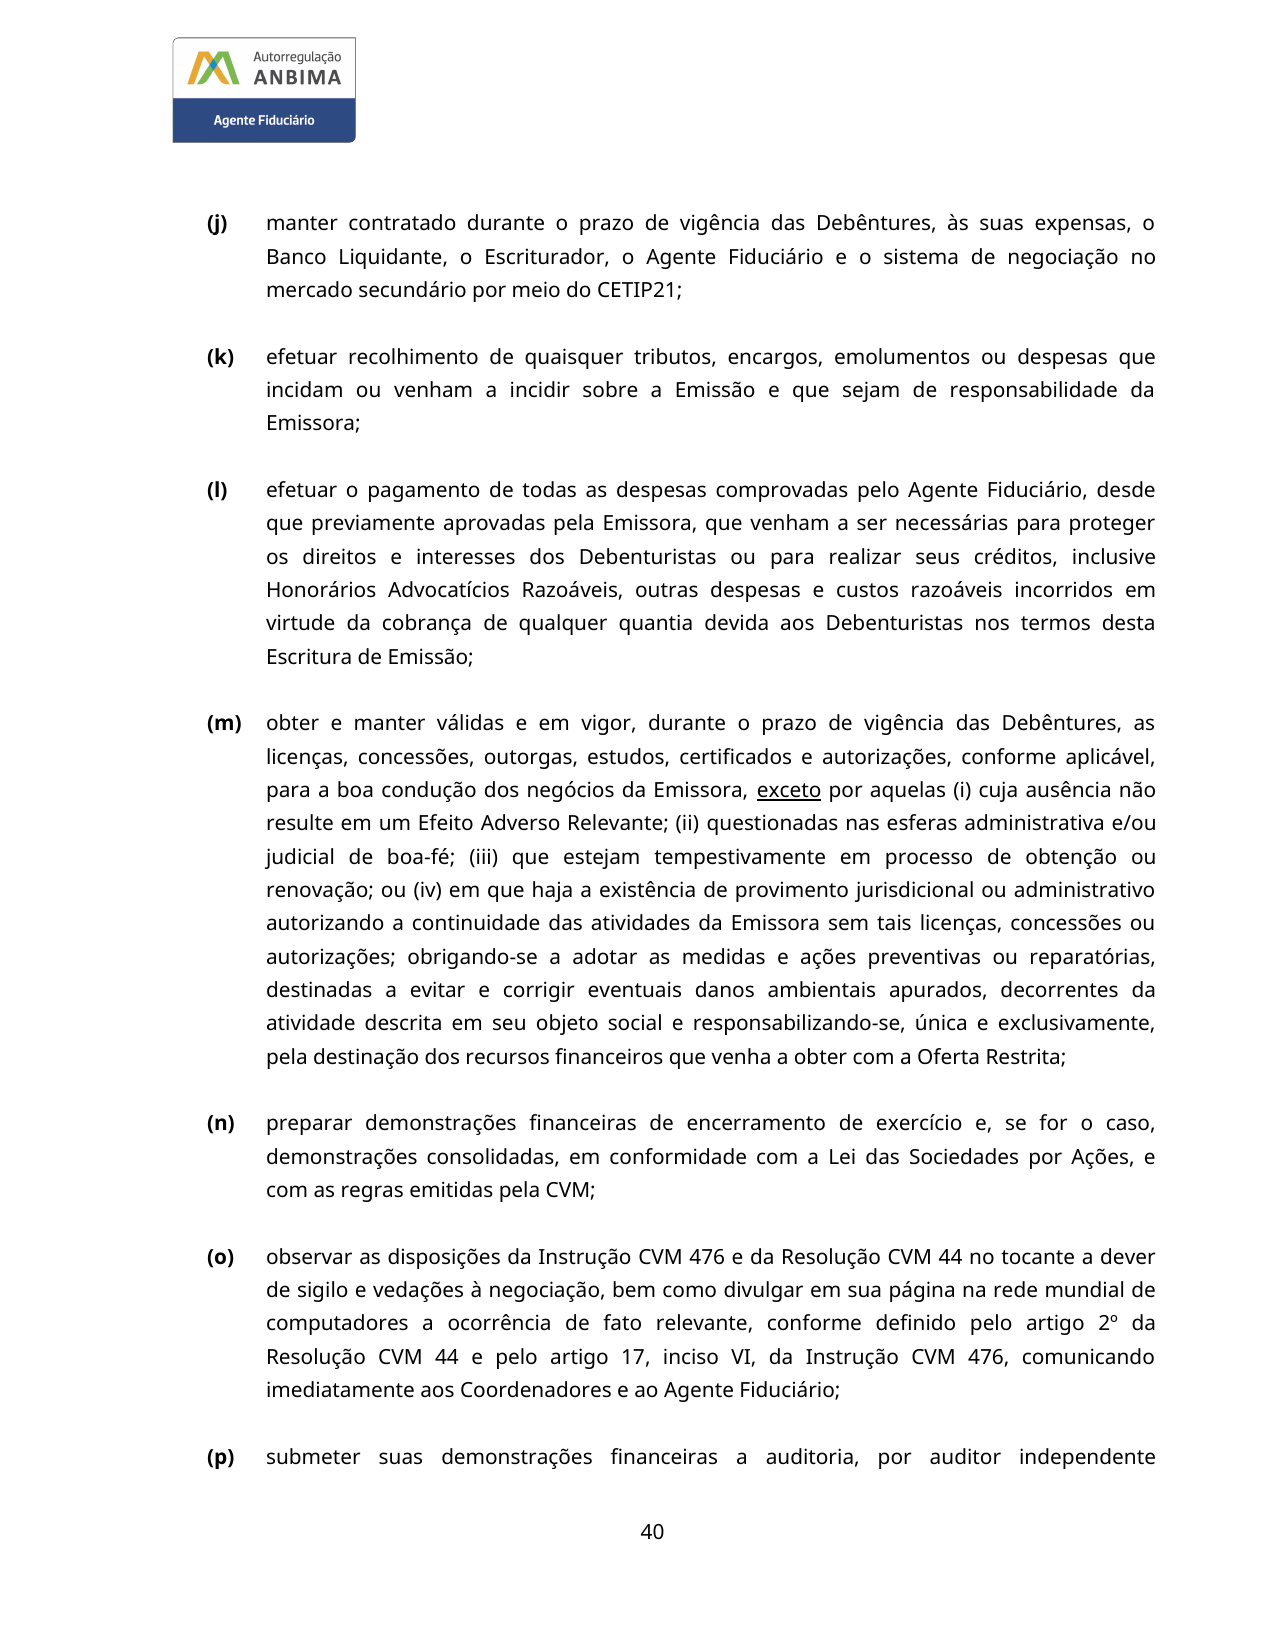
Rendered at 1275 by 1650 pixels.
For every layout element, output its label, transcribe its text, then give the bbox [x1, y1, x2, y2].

list efetuar recolhimento de quaisquer tributos, encargos, emolumentos ou despesas que incidam ou venham a incidir sobre a Emissão e que sejam de responsabilidade da Emissora; [207, 337, 1157, 437]
list observar as disposições da Instrução CVM 476 e da Resolução CVM 44 no tocante a dever de sigilo e vedações à negociação, bem como divulgar em sua página na rede mundial de computadores a ocorrência de fato relevante, conforme definido pelo artigo 2º da Resolução CVM 44 e pelo artigo 17, inciso VI, da Instrução CVM 476, comunicando imediatamente aos Coordenadores e ao Agente Fiduciário; [207, 1237, 1157, 1404]
list efetuar o pagamento de todas as despesas comprovadas pelo Agente Fiduciário, desde que previamente aprovadas pela Emissora, que venham a ser necessárias para proteger os direitos e interesses dos Debenturistas ou para realizar seus créditos, inclusive Honorários Advocatícios Razoáveis, outras despesas e custos razoáveis incorridos em virtude da cobrança de qualquer quantia devida aos Debenturistas nos termos desta Escritura de Emissão; [207, 471, 1157, 671]
list manter contratado durante o prazo de vigência das Debêntures, às suas expensas, o Banco Liquidante, o Escriturador, o Agente Fiduciário e o sistema de negociação no mercado secundário por meio do CETIP21; [207, 204, 1157, 304]
picture [172, 37, 356, 143]
list submeter suas demonstrações financeiras a auditoria, por auditor independente registrado na CVM; [207, 1437, 1157, 1471]
list obter e manter válidas e em vigor, durante o prazo de vigência das Debêntures, as licenças, concessões, outorgas, estudos, certificados e autorizações, conforme aplicável, para a boa condução dos negócios da Emissora, exceto por aquelas (i) cuja ausência não resulte em um Efeito Adverso Relevante; (ii) questionadas nas esferas administrativa e/ou judicial de boa-fé; (iii) que estejam tempestivamente em processo de obtenção ou renovação; ou (iv) em que haja a existência de provimento jurisdicional ou administrativo autorizando a continuidade das atividades da Emissora sem tais licenças, concessões ou autorizações; obrigando-se a adotar as medidas e ações preventivas ou reparatórias, destinadas a evitar e corrigir eventuais danos ambientais apurados, decorrentes da atividade descrita em seu objeto social e responsabilizando-se, única e exclusivamente, pela destinação dos recursos financeiros que venha a obter com a Oferta Restrita; [207, 704, 1157, 1071]
list preparar demonstrações financeiras de encerramento de exercício e, se for o caso, demonstrações consolidadas, em conformidade com a Lei das Sociedades por Ações, e com as regras emitidas pela CVM; [207, 1104, 1157, 1204]
